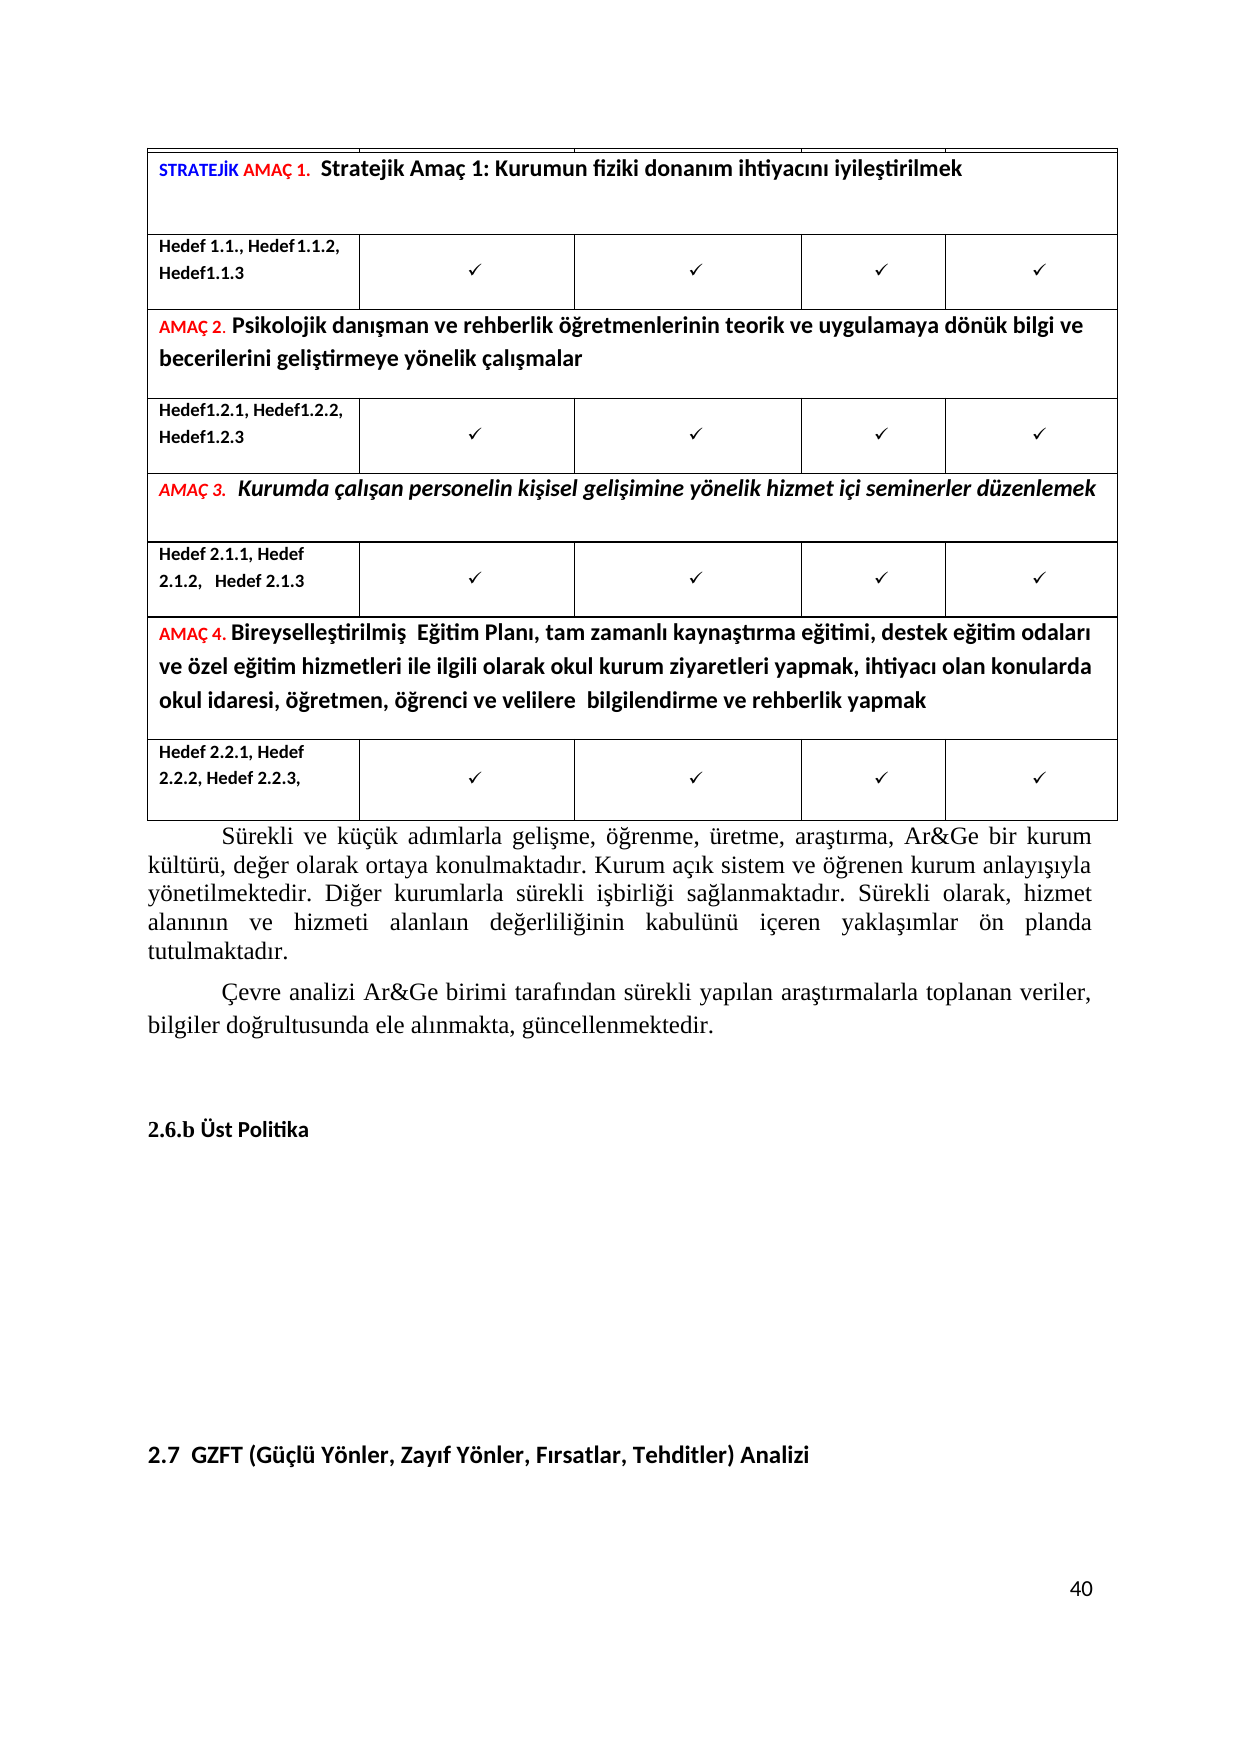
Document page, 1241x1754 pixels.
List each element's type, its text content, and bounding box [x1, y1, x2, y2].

text 2.7 GZFT (Güçlü Yönler, Zayıf Yönler, Fırsatlar, Tehditler) Analizi [148, 1439, 1093, 1470]
table_cell [360, 543, 574, 616]
table_cell STRATEJİK AMAÇ 1. Stratejik Amaç 1: Kurumun fiziki donanım ihtiyacını iyileştirilmek [148, 153, 1117, 234]
table_cell AMAÇ 3. Kurumda çalışan personelin kişisel gelişimine yönelik hizmet içi seminerler düzenlemek [148, 474, 1117, 541]
table_cell Hedef 2.2.1, Hedef 2.2.2, Hedef 2.2.3, [148, 740, 359, 820]
text Çevre analizi Ar&Ge birimi tarafından sürekli yapılan araştırmalarla toplanan veriler, bilgiler doğrultusunda ele alınmakta, güncellenmektedir. [148, 977, 1093, 1039]
table_cell [946, 235, 1117, 309]
table_cell [575, 399, 801, 472]
table_cell Hedef 2.1.1, Hedef 2.1.2, Hedef 2.1.3 [148, 543, 359, 616]
text 2.6.b Üst Politika [148, 1115, 1093, 1143]
table_cell Hedef1.2.1, Hedef1.2.2, Hedef1.2.3 [148, 399, 359, 472]
text Sürekli ve küçük adımlarla gelişme, öğrenme, üretme, araştırma, Ar&Ge bir kurum kültürü, değer olarak ortaya konulmaktadır. Kurum açık sistem ve öğrenen kurum anlayışıyla yönetilmektedir. Diğer kurumlarla sürekli işbirliği sağlanmaktadır. Sürekli olarak, hizmet alanının ve hizmeti alanlaın değerliliğinin kabulünü içeren yaklaşımlar ön planda tutulmaktadır. [148, 821, 1093, 965]
table_cell [946, 740, 1117, 820]
table_cell [575, 740, 801, 820]
table_cell [802, 399, 945, 472]
table_cell [575, 543, 801, 616]
table_cell [360, 235, 574, 309]
table_cell AMAÇ 2. Psikolojik danışman ve rehberlik öğretmenlerinin teorik ve uygulamaya dönük bilgi ve becerilerini geliştirmeye yönelik çalışmalar [148, 310, 1117, 397]
table_cell [802, 740, 945, 820]
table_cell [360, 740, 574, 820]
table_cell AMAÇ 4. Bireyselleştirilmiş Eğitim Planı, tam zamanlı kaynaştırma eğitimi, destek eğitim odaları ve özel eğitim hizmetleri ile ilgili olarak okul kurum ziyaretleri yapmak, ihtiyacı olan konularda okul idaresi, öğretmen, öğrenci ve velilere bilgilendirme ve rehberlik yapmak [148, 618, 1117, 739]
table_cell [360, 399, 574, 472]
table_cell [802, 543, 945, 616]
table_cell [946, 543, 1117, 616]
table_cell [946, 399, 1117, 472]
table_cell [575, 235, 801, 309]
table_cell Hedef 1.1., Hedef 1.1.2, Hedef1.1.3 [148, 235, 359, 309]
table_cell [802, 235, 945, 309]
